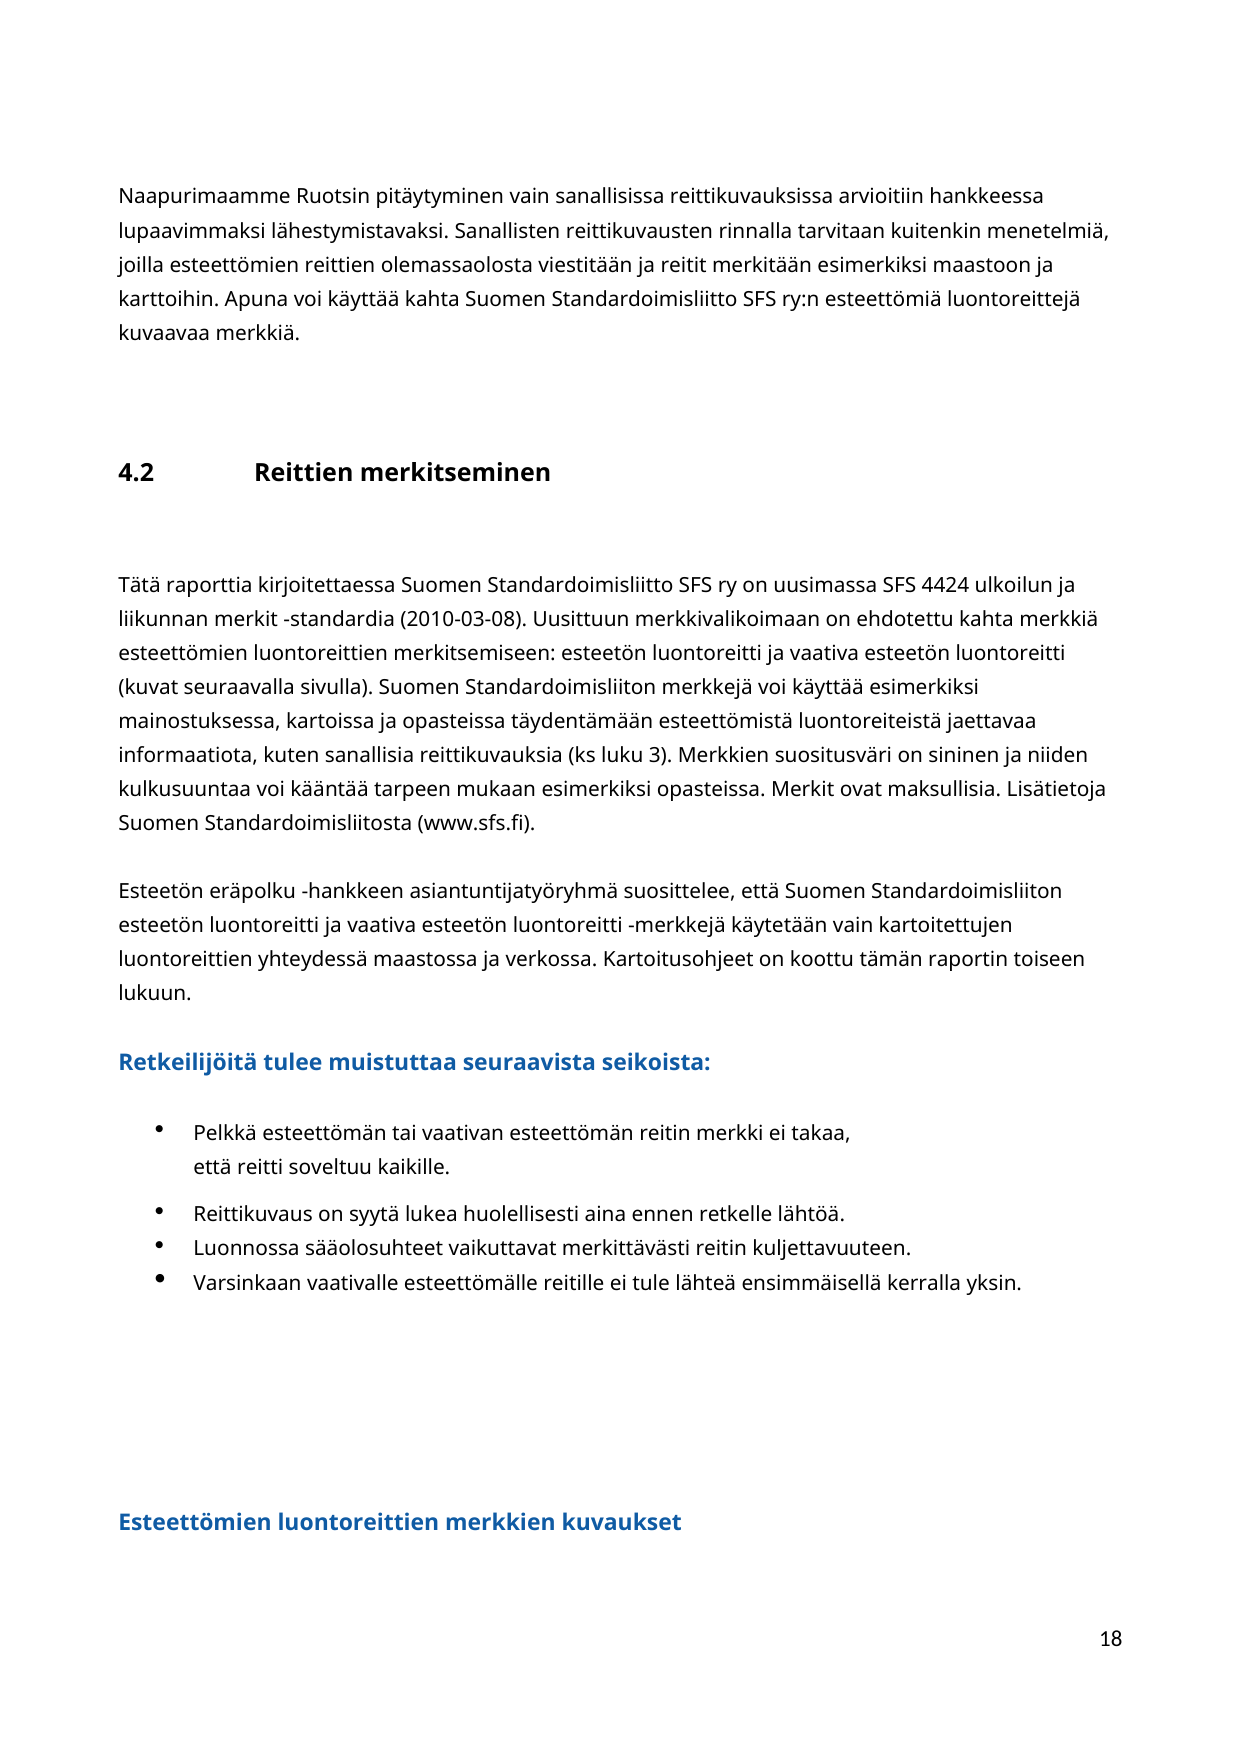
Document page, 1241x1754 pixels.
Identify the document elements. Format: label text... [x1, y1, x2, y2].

list Pelkkä esteettömän tai vaativan esteettömän reitin merkki ei takaa, [156, 1118, 1122, 1146]
text Naapurimaamme Ruotsin pitäytyminen vain sanallisissa reittikuvauksissa arvioitiin hankkeessa lupaavimmaksi lähestymistavaksi. Sanallisten reittikuvausten rinnalla tarvitaan kuitenkin menetelmiä, joilla esteettömien reittien olemassaolosta viestitään ja reitit merkitään esimerkiksi maastoon ja karttoihin. Apuna voi käyttää kahta Suomen Standardoimisliitto SFS ry:n esteettömiä luontoreittejä kuvaavaa merkkiä. [118, 182, 1122, 346]
list Luonnossa sääolosuhteet vaikuttavat merkittävästi reitin kuljettavuuteen. [156, 1233, 1122, 1262]
text Esteetön eräpolku -hankkeen asiantuntijatyöryhmä suosittelee, että Suomen Standardoimisliiton esteetön luontoreitti ja vaativa esteetön luontoreitti -merkkejä käytetään vain kartoitettujen luontoreittien yhteydessä maastossa ja verkossa. Kartoitusohjeet on koottu tämän raportin toiseen lukuun. [118, 876, 1122, 1006]
list Reittikuvaus on syytä lukea huolellisesti aina ennen retkelle lähtöä. [156, 1199, 1122, 1228]
text että reitti soveltuu kaikille. [193, 1152, 1122, 1192]
text Esteettömien luontoreittien merkkien kuvaukset [118, 1506, 1122, 1537]
text Tätä raporttia kirjoitettaessa Suomen Standardoimisliitto SFS ry on uusimassa SFS 4424 ulkoilun ja liikunnan merkit -standardia (2010-03-08). Uusittuun merkkivalikoimaan on ehdotettu kahta merkkiä esteettömien luontoreittien merkitsemiseen: esteetön luontoreitti ja vaativa esteetön luontoreitti (kuvat seuraavalla sivulla). Suomen Standardoimisliiton merkkejä voi käyttää esimerkiksi mainostuksessa, kartoissa ja opasteissa täydentämään esteettömistä luontoreiteistä jaettavaa informaatiota, kuten sanallisia reittikuvauksia (ks luku 3). Merkkien suositusväri on sininen ja niiden kulkusuuntaa voi kääntää tarpeen mukaan esimerkiksi opasteissa. Merkit ovat maksullisia. Lisätietoja Suomen Standardoimisliitosta (www.sfs.fi). [118, 570, 1122, 837]
list Varsinkaan vaativalle esteettömälle reitille ei tule lähteä ensimmäisellä kerralla yksin. [156, 1268, 1122, 1296]
subtitle 4.2 Reittien merkitseminen [118, 454, 1122, 488]
text Retkeilijöitä tulee muistuttaa seuraavista seikoista: [118, 1046, 1122, 1077]
